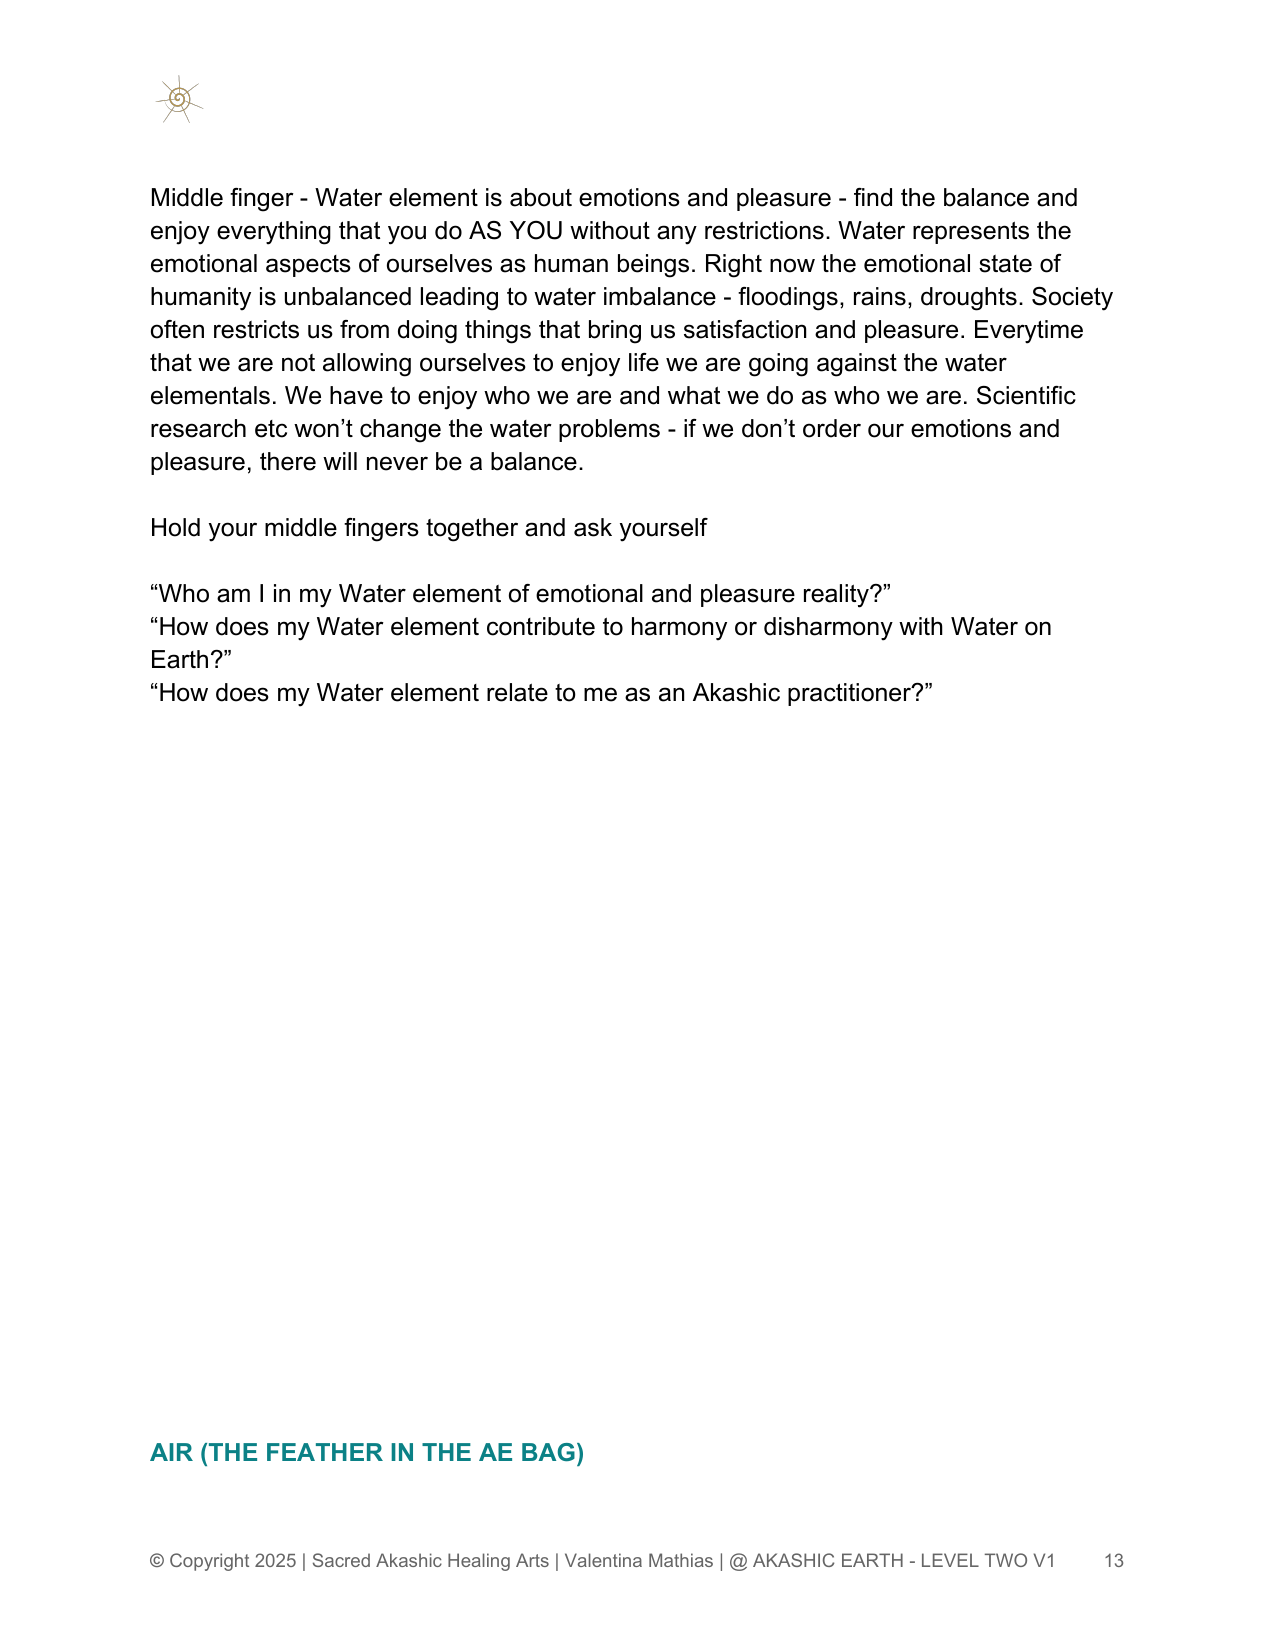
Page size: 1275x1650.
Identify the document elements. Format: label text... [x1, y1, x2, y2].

text “How does my Water element contribute to harmony or disharmony with Water on Earth?” [150, 612, 1125, 674]
text AIR (THE FEATHER IN THE AE BAG) [150, 1438, 1125, 1467]
text “Who am I in my Water element of emotional and pleasure reality?” [150, 579, 1125, 608]
text Middle finger - Water element is about emotions and pleasure - find the balance and enjoy everything that you do AS YOU without any restrictions. Water represents the emotional aspects of ourselves as human beings. Right now the emotional state of humanity is unbalanced leading to water imbalance - floodings, rains, droughts. Society often restricts us from doing things that bring us satisfaction and pleasure. Everytime that we are not allowing ourselves to enjoy life we are going against the water elementals. We have to enjoy who we are and what we do as who we are. Scientific research etc won’t change the water problems - if we don’t order our emotions and pleasure, there will never be a balance. [150, 183, 1125, 476]
text “How does my Water element relate to me as an Akashic practitioner?” [150, 678, 1125, 707]
picture [150, 75, 207, 123]
text Hold your middle fingers together and ask yourself [150, 513, 1125, 542]
